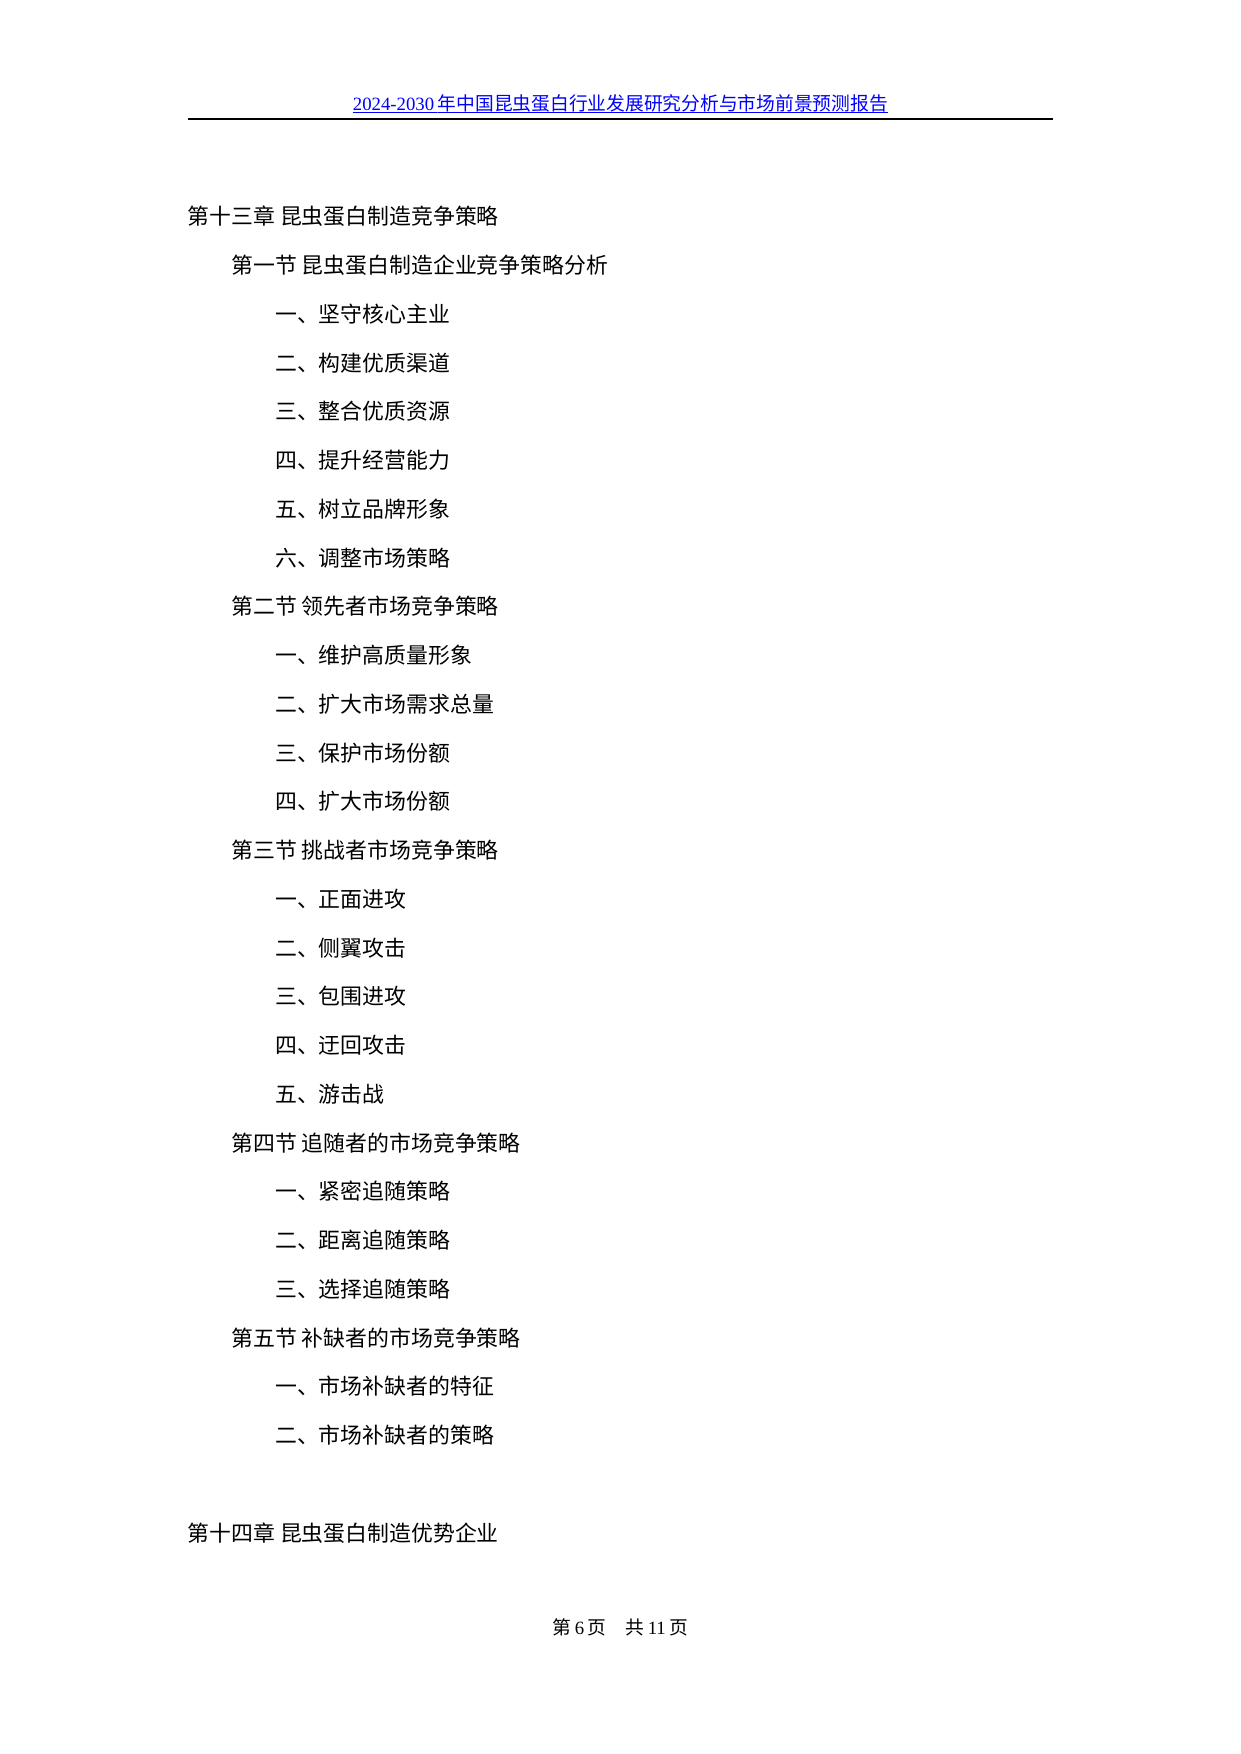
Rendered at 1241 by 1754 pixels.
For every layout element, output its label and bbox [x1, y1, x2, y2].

text [187, 150, 1053, 1548]
